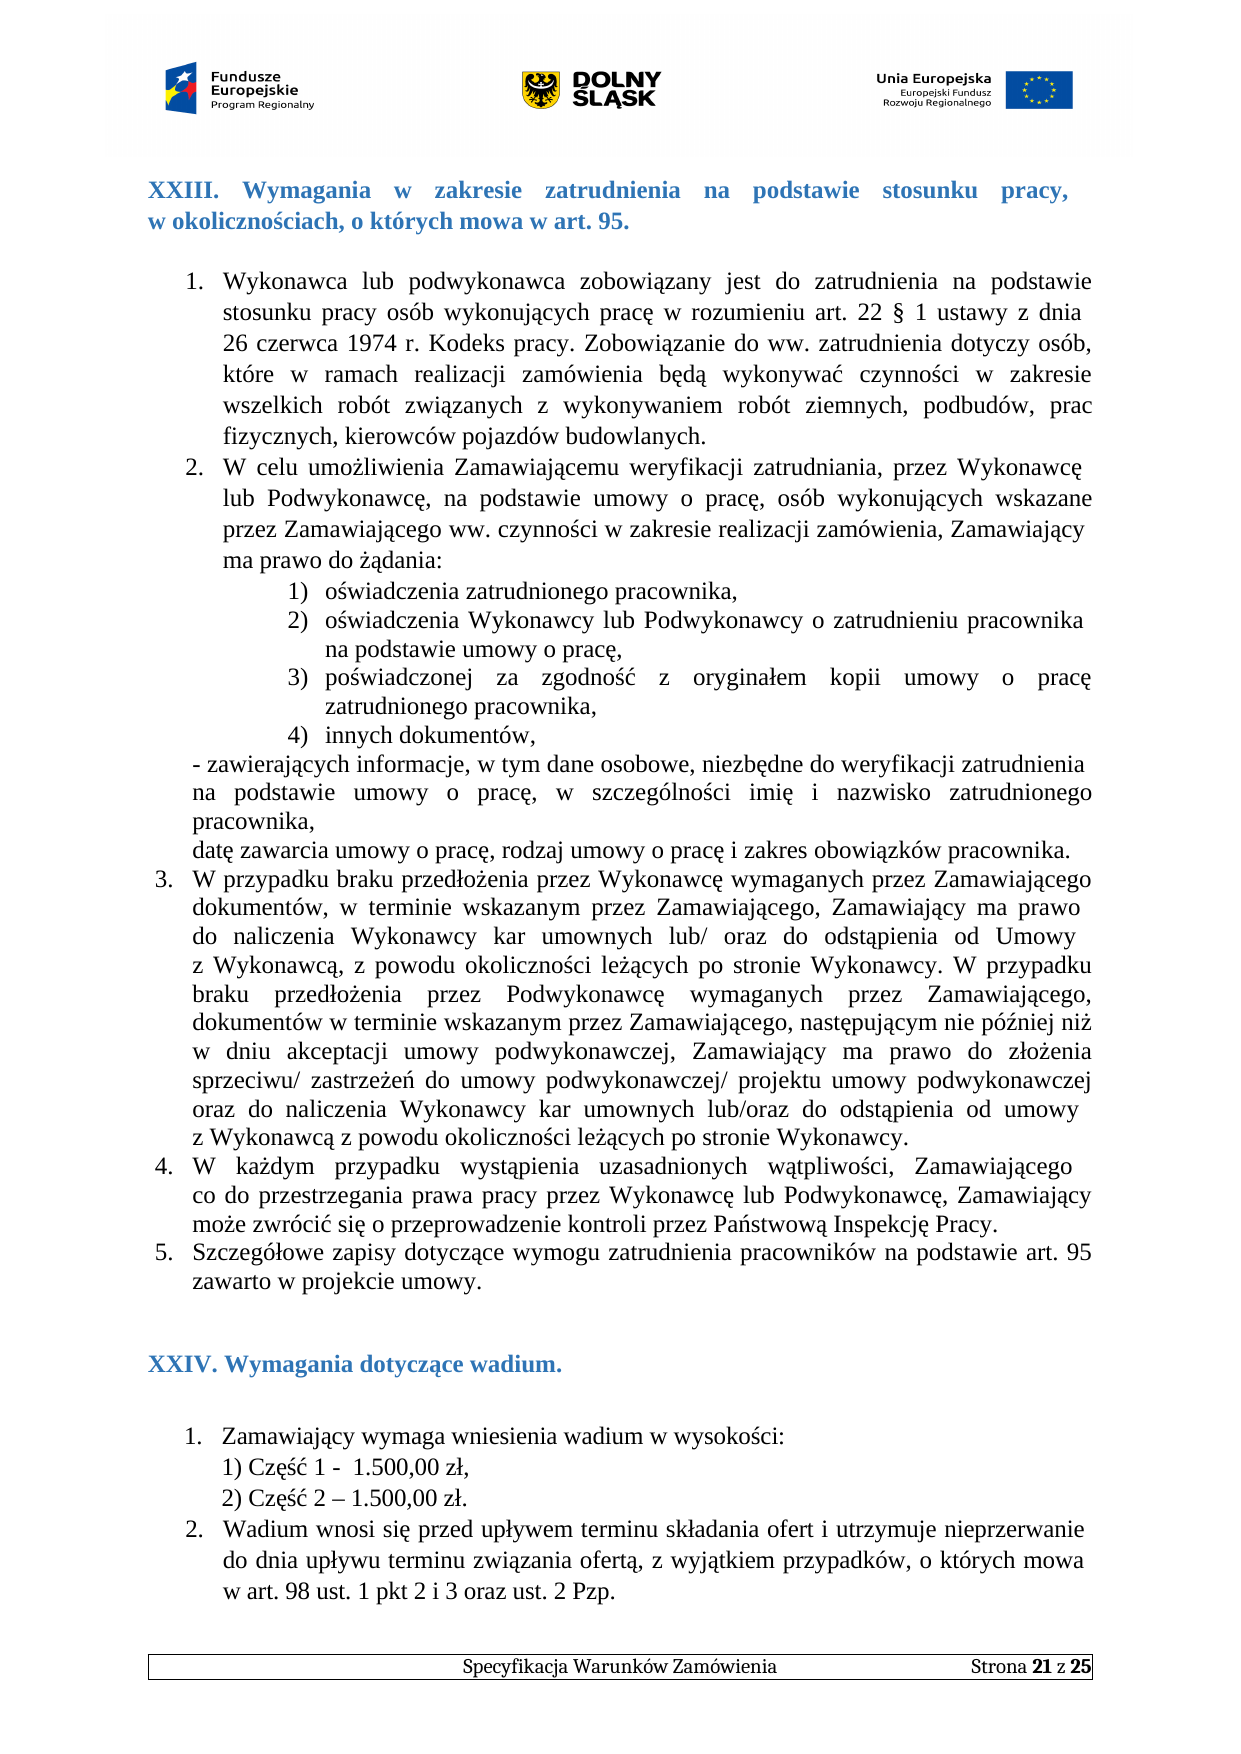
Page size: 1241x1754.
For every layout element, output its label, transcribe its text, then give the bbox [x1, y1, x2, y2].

subtitle XXIII. Wymagania w zakresie zatrudnienia na podstawie stosunku pracy, w okolicznościach, o których mowa w art. 95. [148, 157, 1093, 235]
list Wykonawca lub podwykonawca zobowiązany jest do zatrudnienia na podstawie stosunku pracy osób wykonujących pracę w rozumieniu art. 22 § 1 ustawy z dnia 26 czerwca 1974 r. Kodeks pracy. Zobowiązanie do ww. zatrudnienia dotyczy osób, które w ramach realizacji zamówienia będą wykonywać czynności w zakresie wszelkich robót związanych z wykonywaniem robót ziemnych, podbudów, prac fizycznych, kierowców pojazdów budowlanych. [185, 266, 1093, 450]
list Szczegółowe zapisy dotyczące wymogu zatrudnienia pracowników na podstawie art. 95 zawarto w projekcie umowy. [154, 1237, 1093, 1295]
subtitle XXIV. Wymagania dotyczące wadium. [148, 1349, 1093, 1377]
list W każdym przypadku wystąpienia uzasadnionych wątpliwości, Zamawiającego co do przestrzegania prawa pracy przez Wykonawcę lub Podwykonawcę, Zamawiający może zwrócić się o przeprowadzenie kontroli przez Państwową Inspekcję Pracy. [154, 1151, 1093, 1237]
list Zamawiający wymaga wniesienia wadium w wysokości: [184, 1421, 1093, 1450]
picture [103, 14, 1133, 157]
list oświadczenia Wykonawcy lub Podwykonawcy o zatrudnieniu pracownika na podstawie umowy o pracę, [287, 605, 1093, 662]
list 2) Część 2 – 1.500,00 zł. [221, 1483, 1093, 1512]
list 1) Część 1 - 1.500,00 zł, [221, 1452, 1093, 1481]
list W przypadku braku przedłożenia przez Wykonawcę wymaganych przez Zamawiającego dokumentów, w terminie wskazanym przez Zamawiającego, Zamawiający ma prawo do naliczenia Wykonawcy kar umownych lub/ oraz do odstąpienia od Umowy z Wykonawcą, z powodu okoliczności leżących po stronie Wykonawcy. W przypadku braku przedłożenia przez Podwykonawcę wymaganych przez Zamawiającego, dokumentów w terminie wskazanym przez Zamawiającego, następującym nie później niż w dniu akceptacji umowy podwykonawczej, Zamawiający ma prawo do złożenia sprzeciwu/ zastrzeżeń do umowy podwykonawczej/ projektu umowy podwykonawczej oraz do naliczenia Wykonawcy kar umownych lub/oraz do odstąpienia od umowy z Wykonawcą z powodu okoliczności leżących po stronie Wykonawcy. [154, 864, 1093, 1151]
list innych dokumentów, [287, 720, 1093, 749]
text - zawierających informacje, w tym dane osobowe, niezbędne do weryfikacji zatrudnienia na podstawie umowy o pracę, w szczególności imię i nazwisko zatrudnionego pracownika, datę zawarcia umowy o pracę, rodzaj umowy o pracę i zakres obowiązków pracownika. [192, 749, 1093, 864]
list oświadczenia zatrudnionego pracownika, [287, 576, 1093, 605]
list W celu umożliwienia Zamawiającemu weryfikacji zatrudniania, przez Wykonawcę lub Podwykonawcę, na podstawie umowy o pracę, osób wykonujących wskazane przez Zamawiającego ww. czynności w zakresie realizacji zamówienia, Zamawiający ma prawo do żądania: [185, 452, 1093, 574]
list poświadczonej za zgodność z oryginałem kopii umowy o pracę zatrudnionego pracownika, [287, 662, 1093, 720]
list Wadium wnosi się przed upływem terminu składania ofert i utrzymuje nieprzerwanie do dnia upływu terminu związania ofertą, z wyjątkiem przypadków, o których mowa w art. 98 ust. 1 pkt 2 i 3 oraz ust. 2 Pzp. [185, 1514, 1093, 1605]
